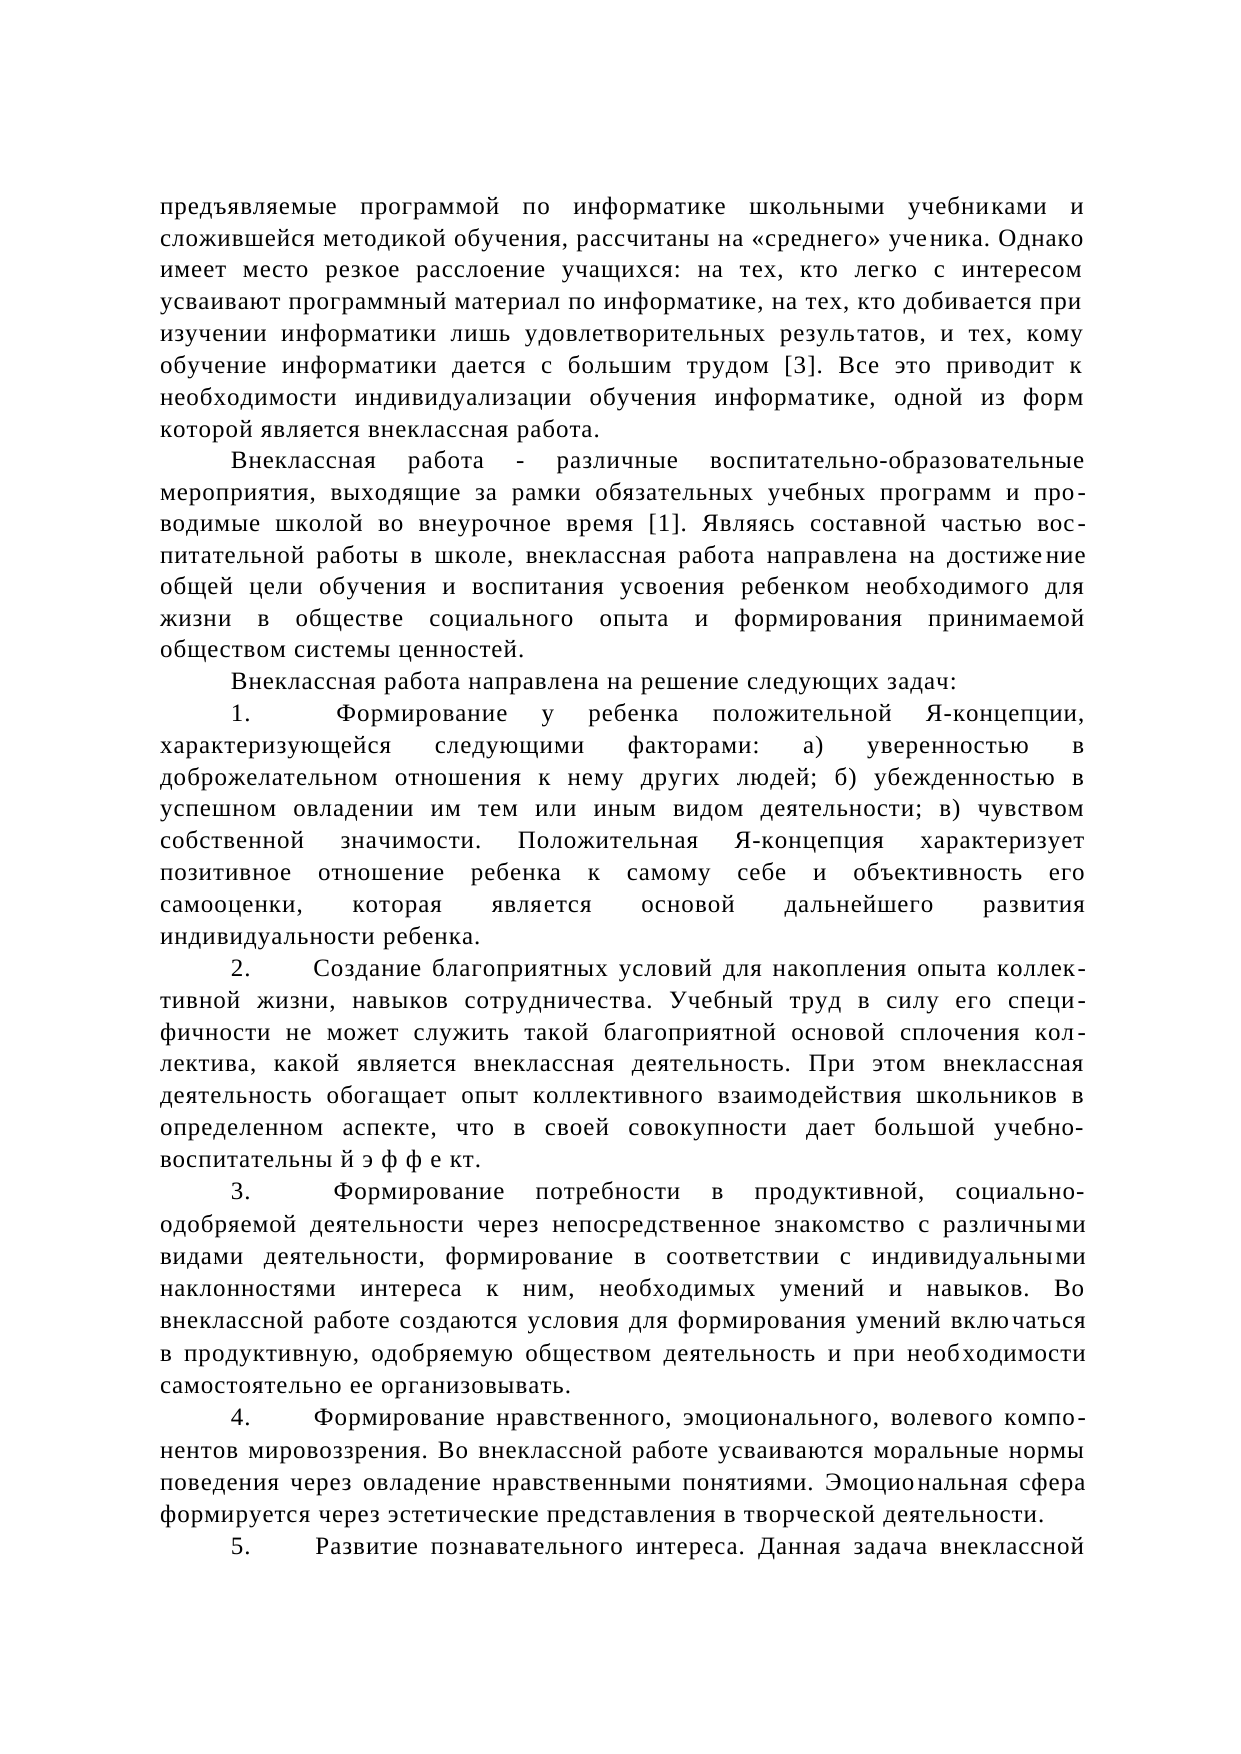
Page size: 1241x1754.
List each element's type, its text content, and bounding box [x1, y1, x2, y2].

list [160, 1529, 1086, 1561]
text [160, 189, 1083, 444]
list Создание благоприятных условий для накопления опыта коллективной жизни, навыков сотрудничества. Учебный труд в силу его специфичности не может служить такой благоприятной основой сплочения коллектива, какой является внеклассная деятельность. При этом внеклассная деятельность обогащает опыт коллективного взаимодействия школьников в определенном аспекте, что в своей совокупности дает большой учебно- воспитательны й э ф ф е кт. [160, 951, 1086, 1174]
list Формирование нравственного, эмоционального, волевого компонентов мировоззрения. Во внеклассной работе усваиваются моральные нормы поведения через овладение нравственными понятиями. Эмоциональная сфера формируется через эстетические представления в творческой деятельности. [160, 1400, 1086, 1529]
list Формирование у ребенка положительной Я-концепции, характеризующейся следующими факторами: а) уверенностью в доброжелательном отношения к нему других людей; б) убежденностью в успешном овладении им тем или иным видом деятельности; в) чувством собственной значимости. Положительная Я-концепция характеризует позитивное отношение ребенка к самому себе и объективность его самооценки, которая является основой дальнейшего развития индивидуальности ребенка. [160, 696, 1086, 951]
text Внеклассная работа направлена на решение следующих задач: [160, 664, 1088, 696]
text Внеклассная работа - различные воспитательно-образовательные мероприятия, выходящие за рамки обязательных учебных программ и проводимые школой во внеурочное время [1]. Являясь составной частью воспитательной работы в школе, внеклассная работа направлена на достижение общей цели обучения и воспитания усвоения ребенком необходимого для жизни в обществе социального опыта и формирования принимаемой обществом системы ценностей. [160, 444, 1086, 664]
list Формирование потребности в продуктивной, социально- одобряемой деятельности через непосредственное знакомство с различными видами деятельности, формирование в соответствии с индивидуальными наклонностями интереса к ним, необходимых умений и навыков. Во внеклассной работе создаются условия для формирования умений включаться в продуктивную, одобряемую обществом деятельность и при необходимости самостоятельно ее организовывать. [160, 1174, 1086, 1400]
